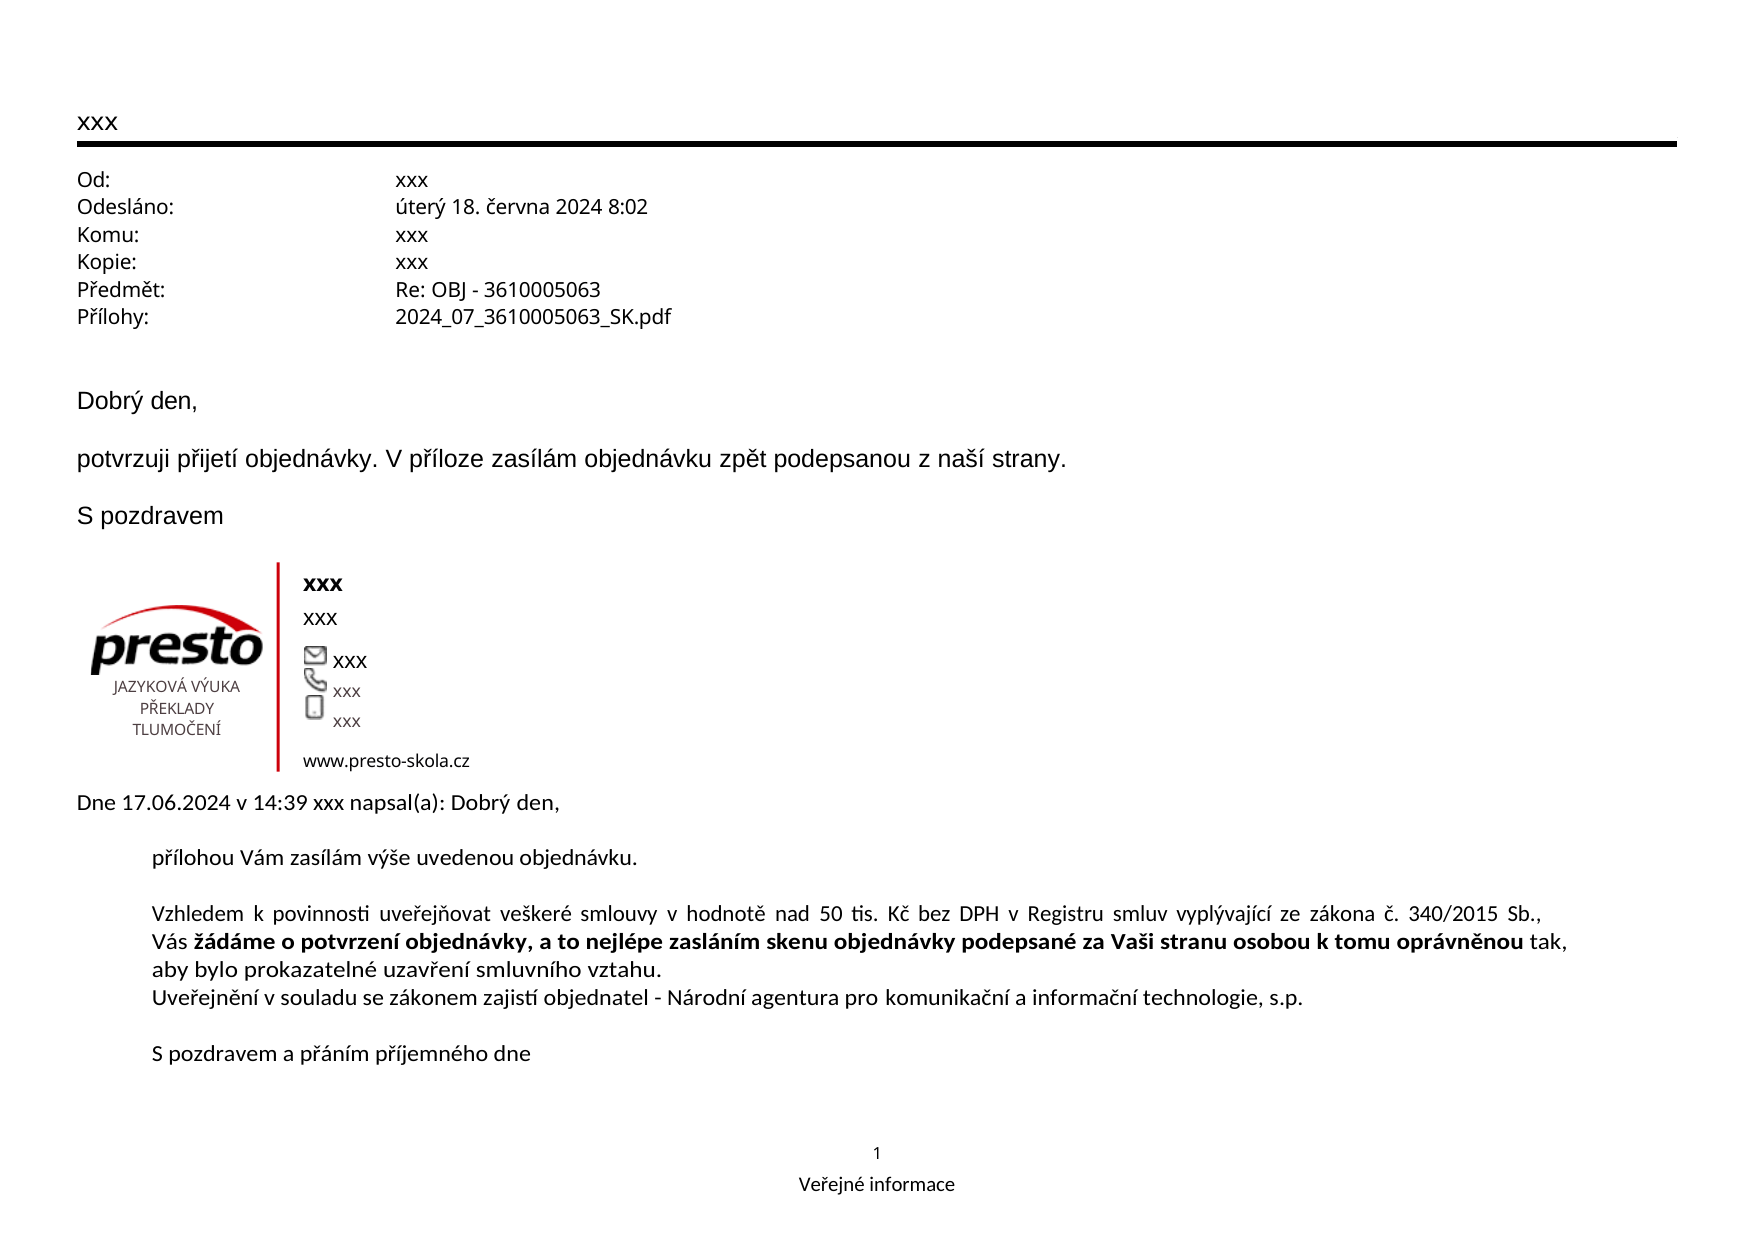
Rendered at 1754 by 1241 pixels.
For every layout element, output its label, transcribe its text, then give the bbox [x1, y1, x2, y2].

text xxx [303, 567, 1612, 598]
picture [305, 695, 327, 720]
text xxx [333, 708, 1612, 733]
text xxx [333, 678, 1612, 703]
text xxx [303, 603, 1612, 630]
text Předmět: Re: OBJ - 3610005063 [77, 275, 1612, 302]
picture [304, 646, 327, 666]
text Od: xxx [77, 165, 1612, 192]
text Dne 17.06.2024 v 14:39 xxx napsal(a): Dobrý den, [77, 788, 626, 816]
text www.presto-skola.cz [303, 748, 1612, 772]
text xxx [333, 647, 1612, 673]
text JAZYKOVÁ VÝUKA PŘEKLADY TLUMOČENÍ [106, 676, 248, 740]
text Vzhledem k povinnosti uveřejňovat veškeré smlouvy v hodnotě nad 50 tis. Kč bez DPH v Registru smluv vyplývající ze zákona č. 340/2015 Sb., Vás žádáme o potvrzení objednávky, a to nejlépe zasláním skenu objednávky podepsané za Vaši stranu osobou k tomu oprávněnou tak, aby bylo prokazatelné uzavření smluvního vztahu. [152, 899, 1575, 983]
picture [90, 605, 263, 675]
text Přílohy: 2024_07_3610005063_SK.pdf [77, 302, 1612, 330]
text Komu: xxx [77, 220, 1612, 247]
picture [304, 668, 327, 693]
text Odesláno: úterý 18. června 2024 8:02 [77, 192, 1612, 220]
text Dobrý den, [77, 386, 1612, 415]
text xxx [77, 103, 1612, 137]
text potvrzuji přijetí objednávky. V příloze zasílám objednávku zpět podepsanou z naší strany. S pozdravem [77, 444, 1076, 530]
text Uveřejnění v souladu se zákonem zajistí objednatel - Národní agentura pro komunikační a informační technologie, s.p. S pozdravem a přáním příjemného dne [152, 983, 1313, 1067]
text Kopie: xxx [77, 247, 1612, 275]
text přílohou Vám zasílám výše uvedenou objednávku. [152, 843, 1612, 871]
